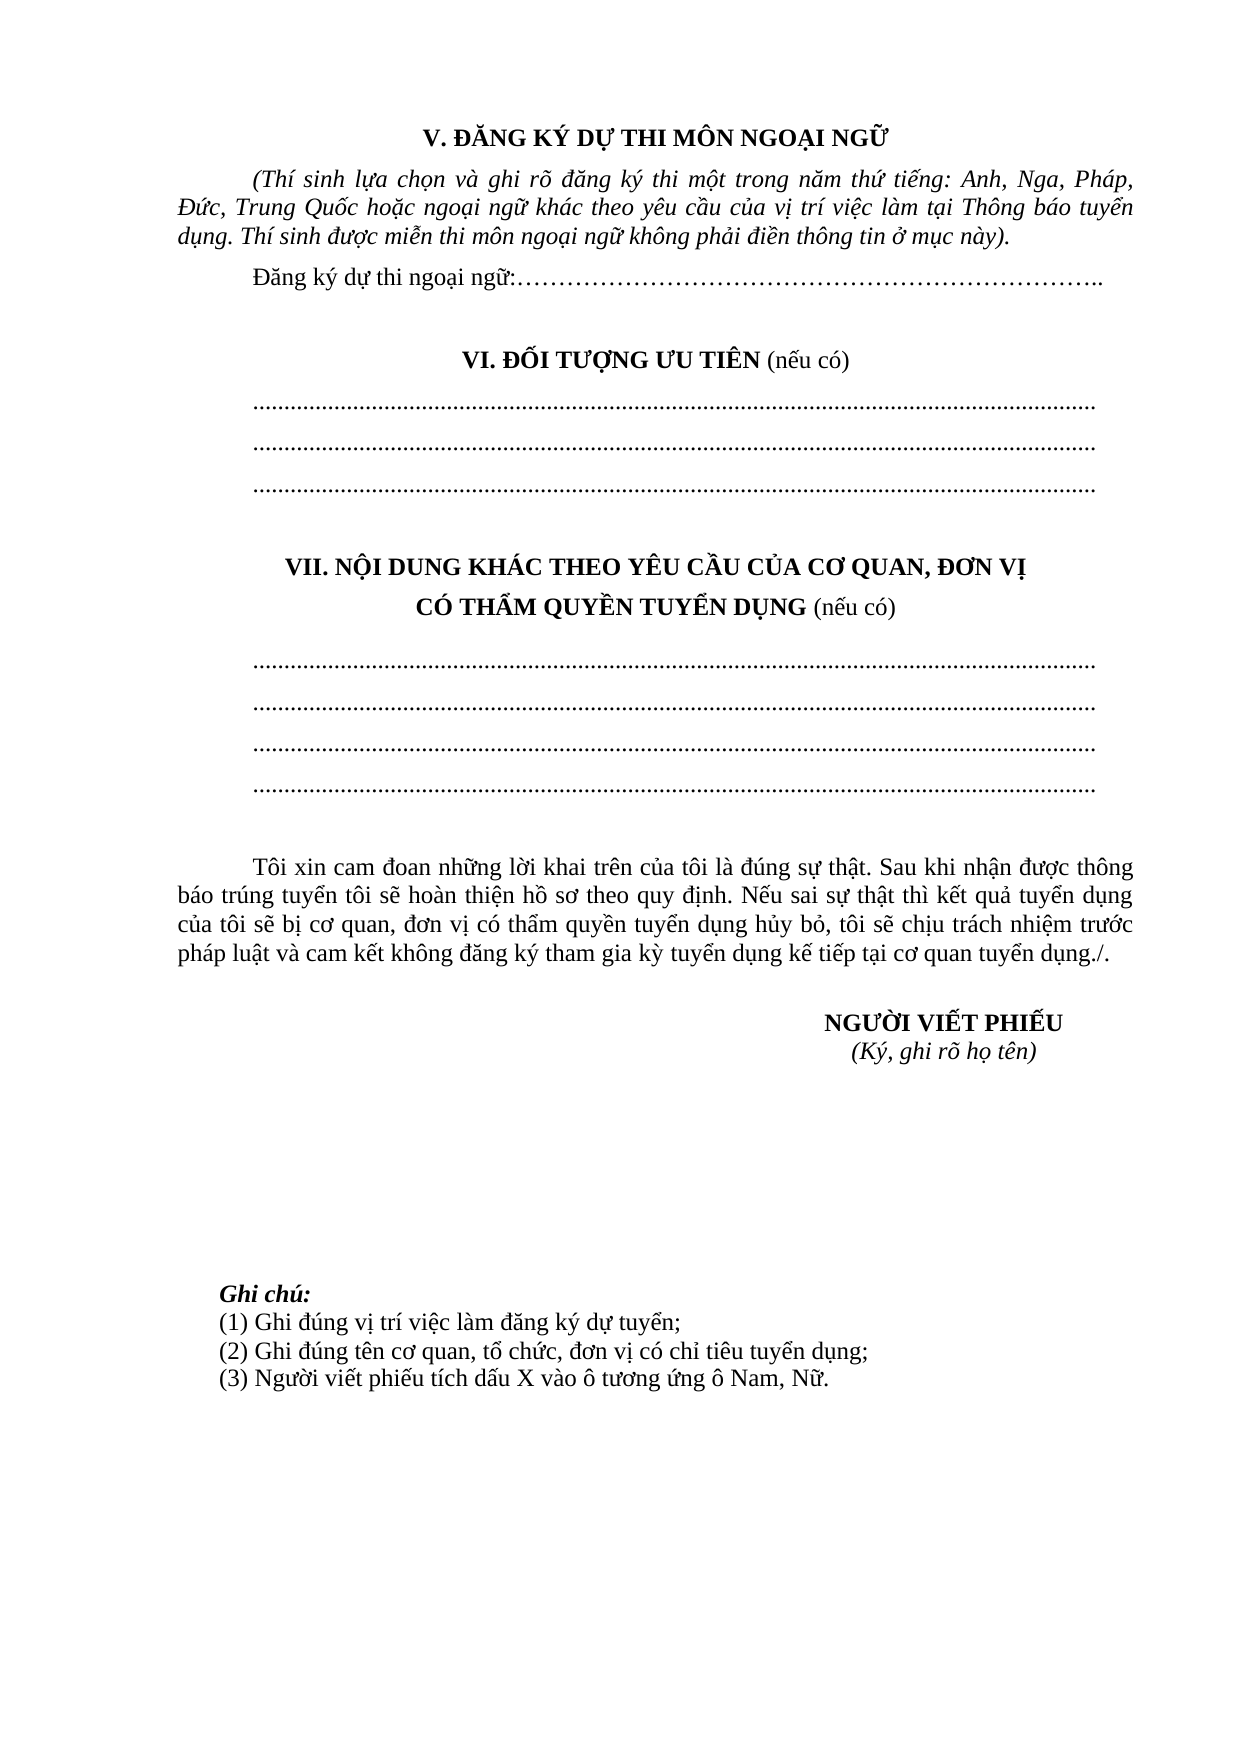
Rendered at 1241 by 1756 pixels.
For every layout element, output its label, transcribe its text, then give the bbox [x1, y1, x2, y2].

text ....................................................................................................................................... [252, 645, 1223, 674]
text Tôi xin cam đoan những lời khai trên của tôi là đúng sự thật. Sau khi nhận được thông báo trúng tuyển tôi sẽ hoàn thiện hồ sơ theo quy định. Nếu sai sự thật thì kết quả tuyển dụng của tôi sẽ bị cơ quan, đơn vị có thẩm quyền tuyển dụng hủy bỏ, tôi sẽ chịu trách nhiệm trước pháp luật và cam kết không đăng ký tham gia kỳ tuyển dụng kế tiếp tại cơ quan tuyển dụng./. [177, 852, 1135, 967]
text ....................................................................................................................................... [252, 386, 1223, 415]
text Đăng ký dự thi ngoại ngữ:…………………………………………………………….. [252, 262, 1223, 291]
text ....................................................................................................................................... [252, 427, 1223, 456]
list ĐỐI TƯỢNG ƯU TIÊN (nếu có) [462, 345, 1223, 374]
table_cell Ghi chú: Ghi đúng vị trí việc làm đăng ký dự tuyển; Ghi đúng tên cơ quan, tổ chức, đơn vị có chỉ tiêu tuyển dụng; Người viết phiếu tích dấu X vào ô tương ứng ô Nam, Nữ. [198, 1145, 1128, 1392]
text ....................................................................................................................................... [252, 728, 1223, 757]
table_header NGƯỜI VIẾT PHIẾU (Ký, ghi rõ họ tên) [198, 1010, 1128, 1145]
list NỘI DUNG KHÁC THEO YÊU CẦU CỦA CƠ QUAN, ĐƠN VỊ CÓ THẨM QUYỀN TUYỂN DỤNG (nếu có) [284, 552, 1027, 621]
text ....................................................................................................................................... [252, 769, 1223, 798]
text ....................................................................................................................................... [252, 469, 1223, 497]
text (Thí sinh lựa chọn và ghi rõ đăng ký thi một trong năm thứ tiếng: Anh, Nga, Pháp, Đức, Trung Quốc hoặc ngoại ngữ khác theo yêu cầu của vị trí việc làm tại Thông báo tuyển dụng. Thí sinh được miễn thi môn ngoại ngữ không phải điền thông tin ở mục này). [177, 164, 1134, 250]
text ....................................................................................................................................... [252, 687, 1223, 715]
list ĐĂNG KÝ DỰ THI MÔN NGOẠI NGỮ [422, 123, 1223, 152]
